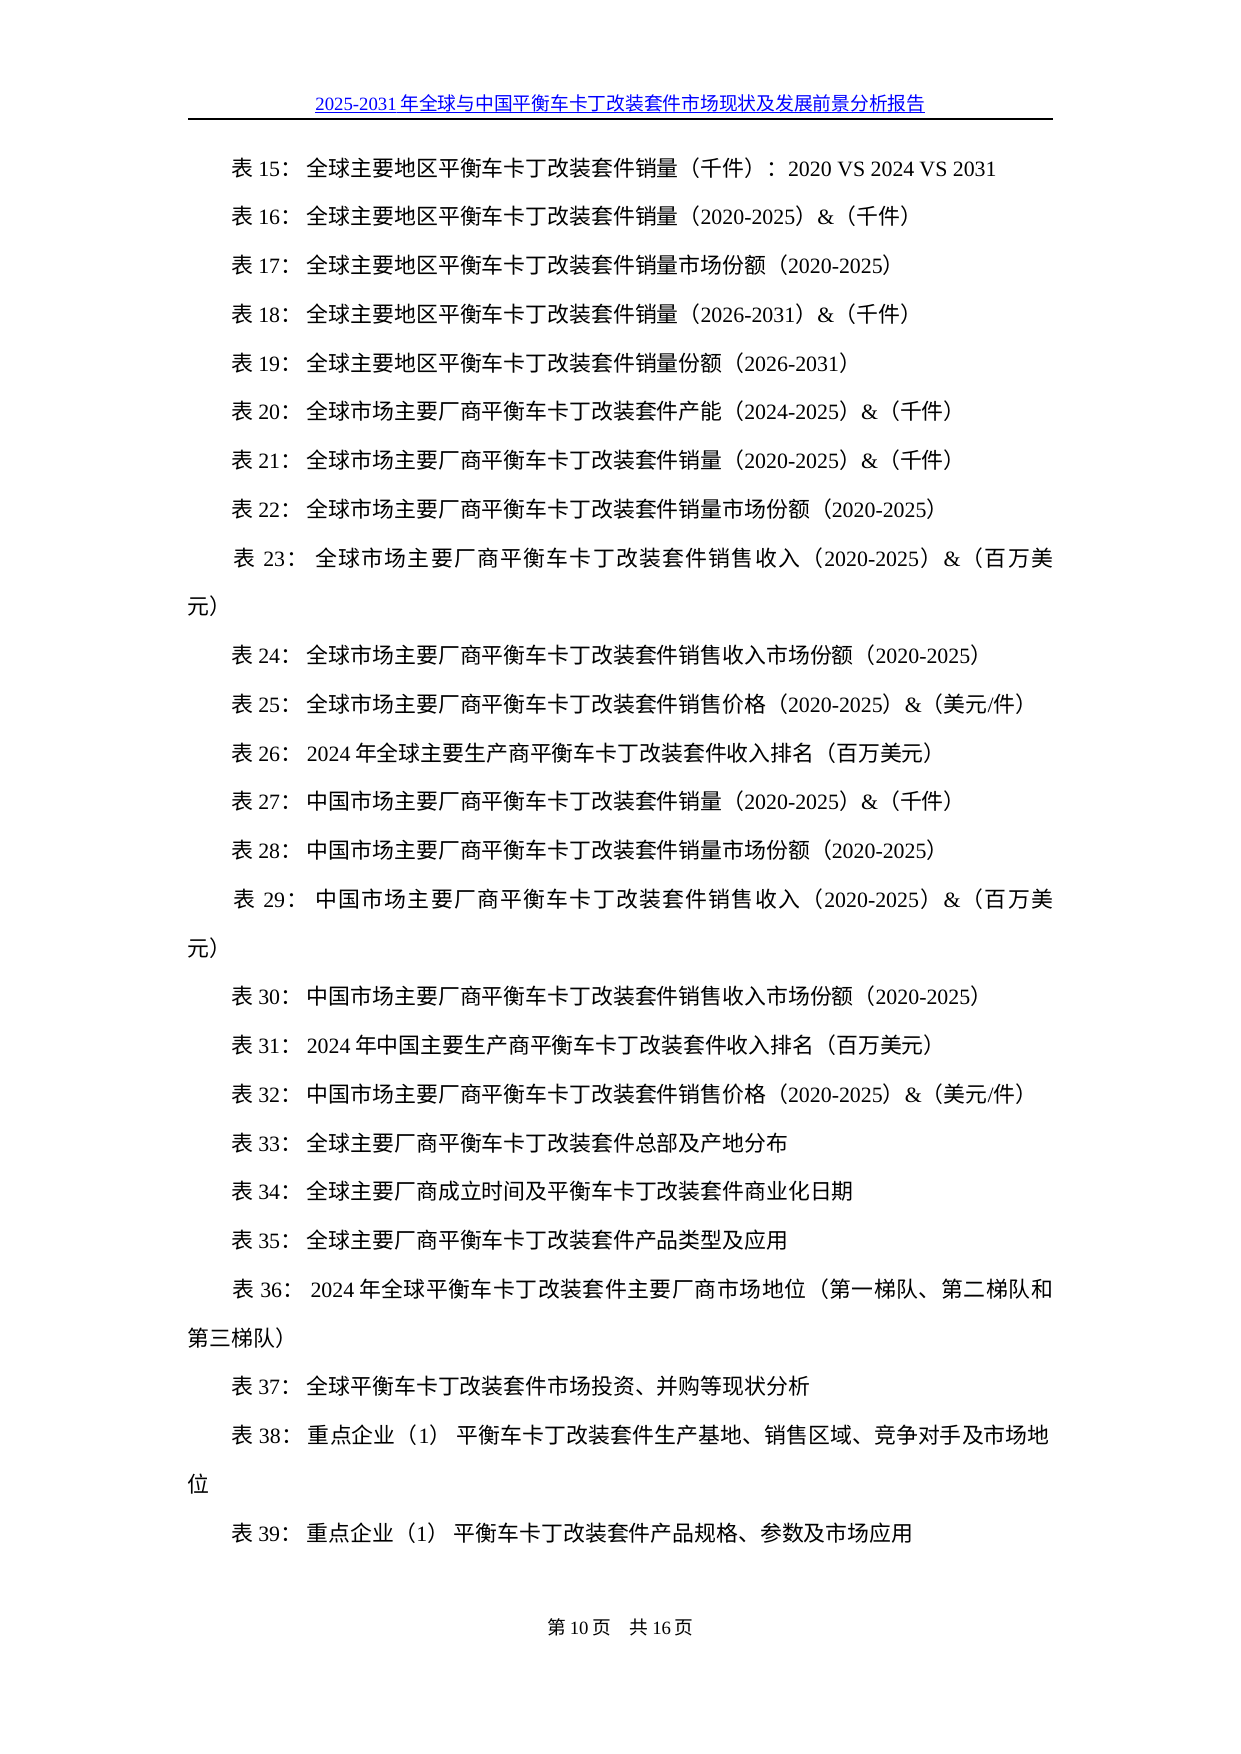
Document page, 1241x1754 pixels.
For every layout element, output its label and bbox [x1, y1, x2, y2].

text [187, 150, 1053, 1548]
